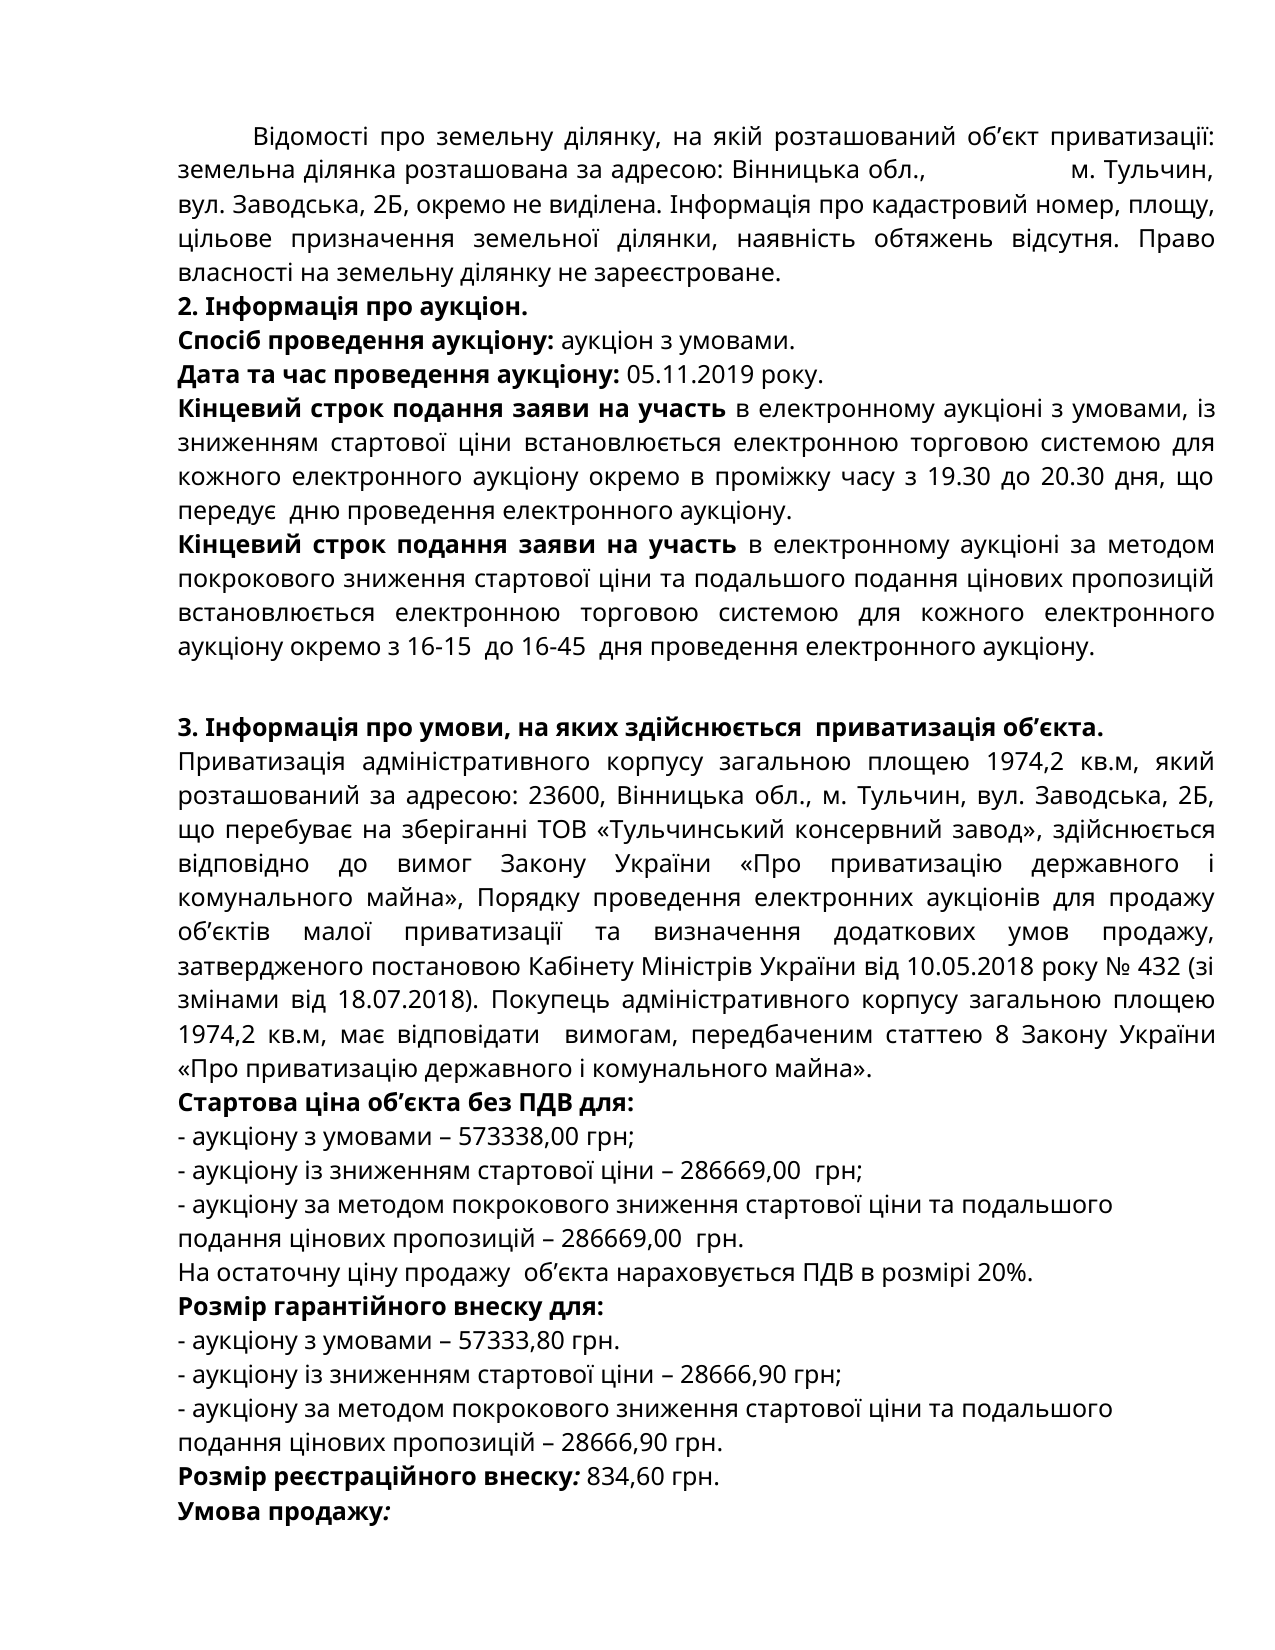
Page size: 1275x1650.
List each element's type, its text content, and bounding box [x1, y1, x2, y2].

text - аукціону за методом покрокового зниження стартової ціни та подальшого подання цінових пропозицій – 286669,00 грн. [177, 1187, 1216, 1255]
text - аукціону за методом покрокового зниження стартової ціни та подальшого подання цінових пропозицій – 28666,90 грн. [177, 1391, 1216, 1459]
text 2. Інформація про аукціон. [177, 288, 1216, 322]
text Дата та час проведення аукціону: 05.11.2019 року. [177, 357, 1216, 391]
text Розмір реєстраційного внеску: 834,60 грн. [177, 1459, 1216, 1493]
text - аукціону з умовами – 57333,80 грн. [177, 1323, 1216, 1357]
text - аукціону із зниженням стартової ціни – 286669,00 грн; [177, 1152, 1216, 1187]
text На остаточну ціну продажу об’єкта нараховується ПДВ в розмірі 20%. [177, 1255, 1216, 1289]
text Кінцевий строк подання заяви на участь в електронному аукціоні за методом покрокового зниження стартової ціни та подальшого подання цінових пропозицій встановлюється електронною торговою системою для кожного електронного аукціону окремо з 16-15 до 16-45 дня проведення електронного аукціону. [177, 527, 1216, 663]
text Умова продажу: [177, 1493, 1216, 1527]
subtitle Відомості про земельну ділянку, на якій розташований об’єкт приватизації: земельна ділянка розташована за адресою: Вінницька обл., м. Тульчин, вул. Заводська, 2Б, окремо не виділена. Інформація про кадастровий номер, площу, цільове призначення земельної ділянки, наявність обтяжень відсутня. Право власності на земельну ділянку не зареєстроване. [177, 118, 1216, 288]
text Розмір гарантійного внеску для: [177, 1289, 1216, 1323]
text Спосіб проведення аукціону: аукціон з умовами. [177, 322, 1216, 357]
text 3. Інформація про умови, на яких здійснюється приватизація об’єкта. [177, 710, 1216, 744]
text Стартова ціна об’єкта без ПДВ для: [177, 1084, 1216, 1118]
text - аукціону із зниженням стартової ціни – 28666,90 грн; [177, 1357, 1216, 1391]
subtitle Приватизація адміністративного корпусу загальною площею 1974,2 кв.м, який розташований за адресою: 23600, Вінницька обл., м. Тульчин, вул. Заводська, 2Б, що перебуває на зберіганні ТОВ «Тульчинський консервний завод», здійснюється відповідно до вимог Закону України «Про приватизацію державного і комунального майна», Порядку проведення електронних аукціонів для продажу об’єктів малої приватизації та визначення додаткових умов продажу, затвердженого постановою Кабінету Міністрів України від 10.05.2018 року № 432 (зі змінами від 18.07.2018). Покупець адміністративного корпусу загальною площею 1974,2 кв.м, має відповідати вимогам, передбаченим статтею 8 Закону України «Про приватизацію державного і комунального майна». [177, 744, 1216, 1084]
text - аукціону з умовами – 573338,00 грн; [177, 1118, 1216, 1152]
text Кінцевий строк подання заяви на участь в електронному аукціоні з умовами, із зниженням стартової ціни встановлюється електронною торговою системою для кожного електронного аукціону окремо в проміжку часу з 19.30 до 20.30 дня, що передує дню проведення електронного аукціону. [177, 391, 1216, 527]
